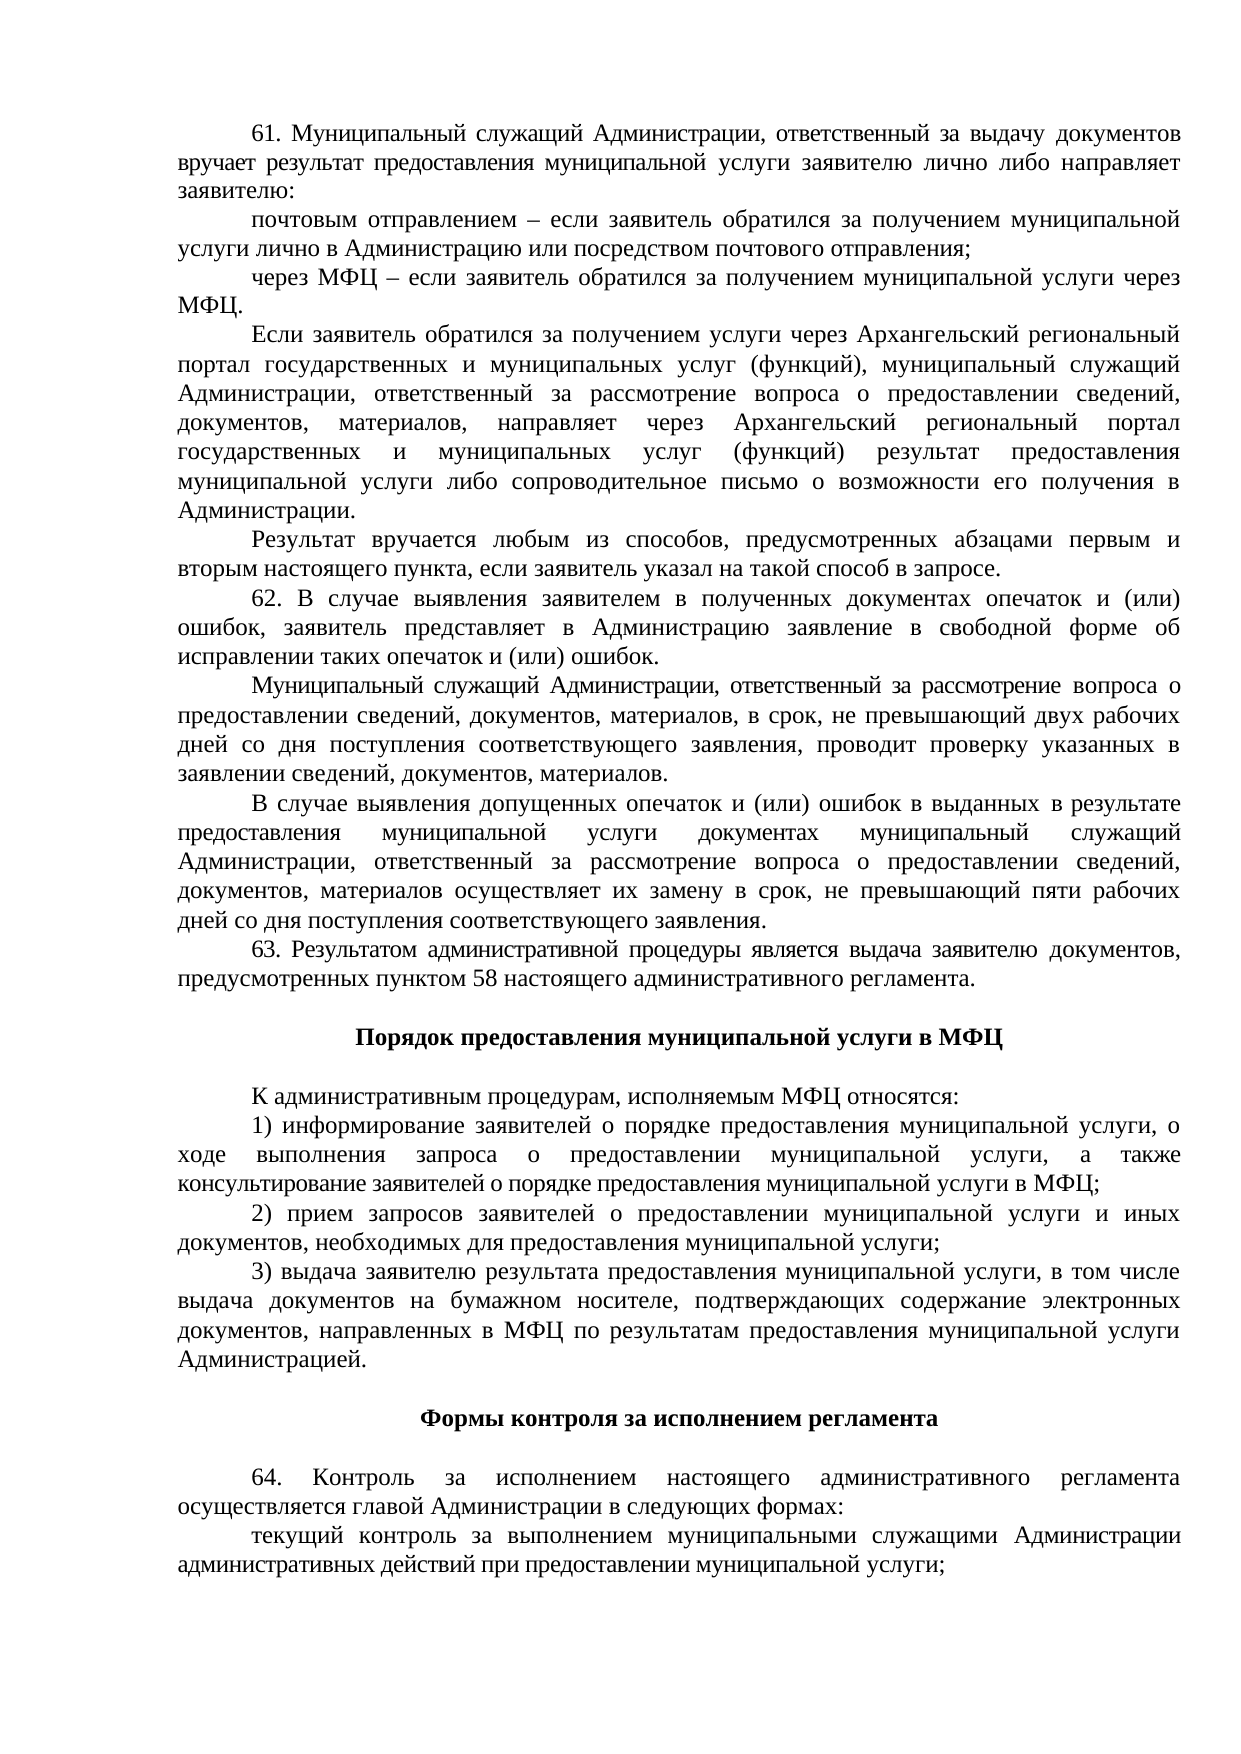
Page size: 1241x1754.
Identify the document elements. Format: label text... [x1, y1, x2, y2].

text К административным процедурам, исполняемым МФЦ относятся: [177, 1081, 1181, 1109]
text Формы контроля за исполнением регламента [177, 1403, 1181, 1431]
text Муниципальный служащий Администрации, ответственный за рассмотрение вопроса о предоставлении сведений, документов, материалов, в срок, не превышающий двух рабочих дней со дня поступления соответствующего заявления, проводит проверку указанных в заявлении сведений, документов, материалов. [177, 671, 1181, 787]
text 3) выдача заявителю результата предоставления муниципальной услуги, в том числе выдача документов на бумажном носителе, подтверждающих содержание электронных документов, направленных в МФЦ по результатам предоставления муниципальной услуги Администрацией. [177, 1256, 1181, 1373]
text 64. Контроль за исполнением настоящего административного регламента осуществляется главой Администрации в следующих формах: [177, 1462, 1181, 1519]
text 61. Муниципальный служащий Администрации, ответственный за выдачу документов вручает результат предоставления муниципальной услуги заявителю лично либо направляет заявителю: [177, 118, 1181, 204]
text Если заявитель обратился за получением услуги через Архангельский региональный портал государственных и муниципальных услуг (функций), муниципальный служащий Администрации, ответственный за рассмотрение вопроса о предоставлении сведений, документов, материалов, направляет через Архангельский региональный портал государственных и муниципальных услуг (функций) результат предоставления муниципальной услуги либо сопроводительное письмо о возможности его получения в Администрации. [177, 319, 1181, 524]
text 1) информирование заявителей о порядке предоставления муниципальной услуги, о ходе выполнения запроса о предоставлении муниципальной услуги, а также консультирование заявителей о порядке предоставления муниципальной услуги в МФЦ; [177, 1110, 1181, 1197]
text 62. В случае выявления заявителем в полученных документах опечаток и (или) ошибок, заявитель представляет в Администрацию заявление в свободной форме об исправлении таких опечаток и (или) ошибок. [177, 583, 1181, 670]
text Результат вручается любым из способов, предусмотренных абзацами первым и вторым настоящего пункта, если заявитель указал на такой способ в запросе. [177, 524, 1181, 582]
text текущий контроль за выполнением муниципальными служащими Администрации административных действий при предоставлении муниципальной услуги; [177, 1520, 1181, 1578]
text Порядок предоставления муниципальной услуги в МФЦ [177, 1022, 1181, 1051]
text через МФЦ – если заявитель обратился за получением муниципальной услуги через МФЦ. [177, 262, 1181, 319]
text 2) прием запросов заявителей о предоставлении муниципальной услуги и иных документов, необходимых для предоставления муниципальной услуги; [177, 1198, 1181, 1256]
text В случае выявления допущенных опечаток и (или) ошибок в выданных в результате предоставления муниципальной услуги документах муниципальный служащий Администрации, ответственный за рассмотрение вопроса о предоставлении сведений, документов, материалов осуществляет их замену в срок, не превышающий пяти рабочих дней со дня поступления соответствующего заявления. [177, 788, 1181, 933]
text почтовым отправлением – если заявитель обратился за получением муниципальной услуги лично в Администрацию или посредством почтового отправления; [177, 204, 1181, 262]
text 63. Результатом административной процедуры является выдача заявителю документов, предусмотренных пунктом 58 настоящего административного регламента. [177, 934, 1181, 992]
